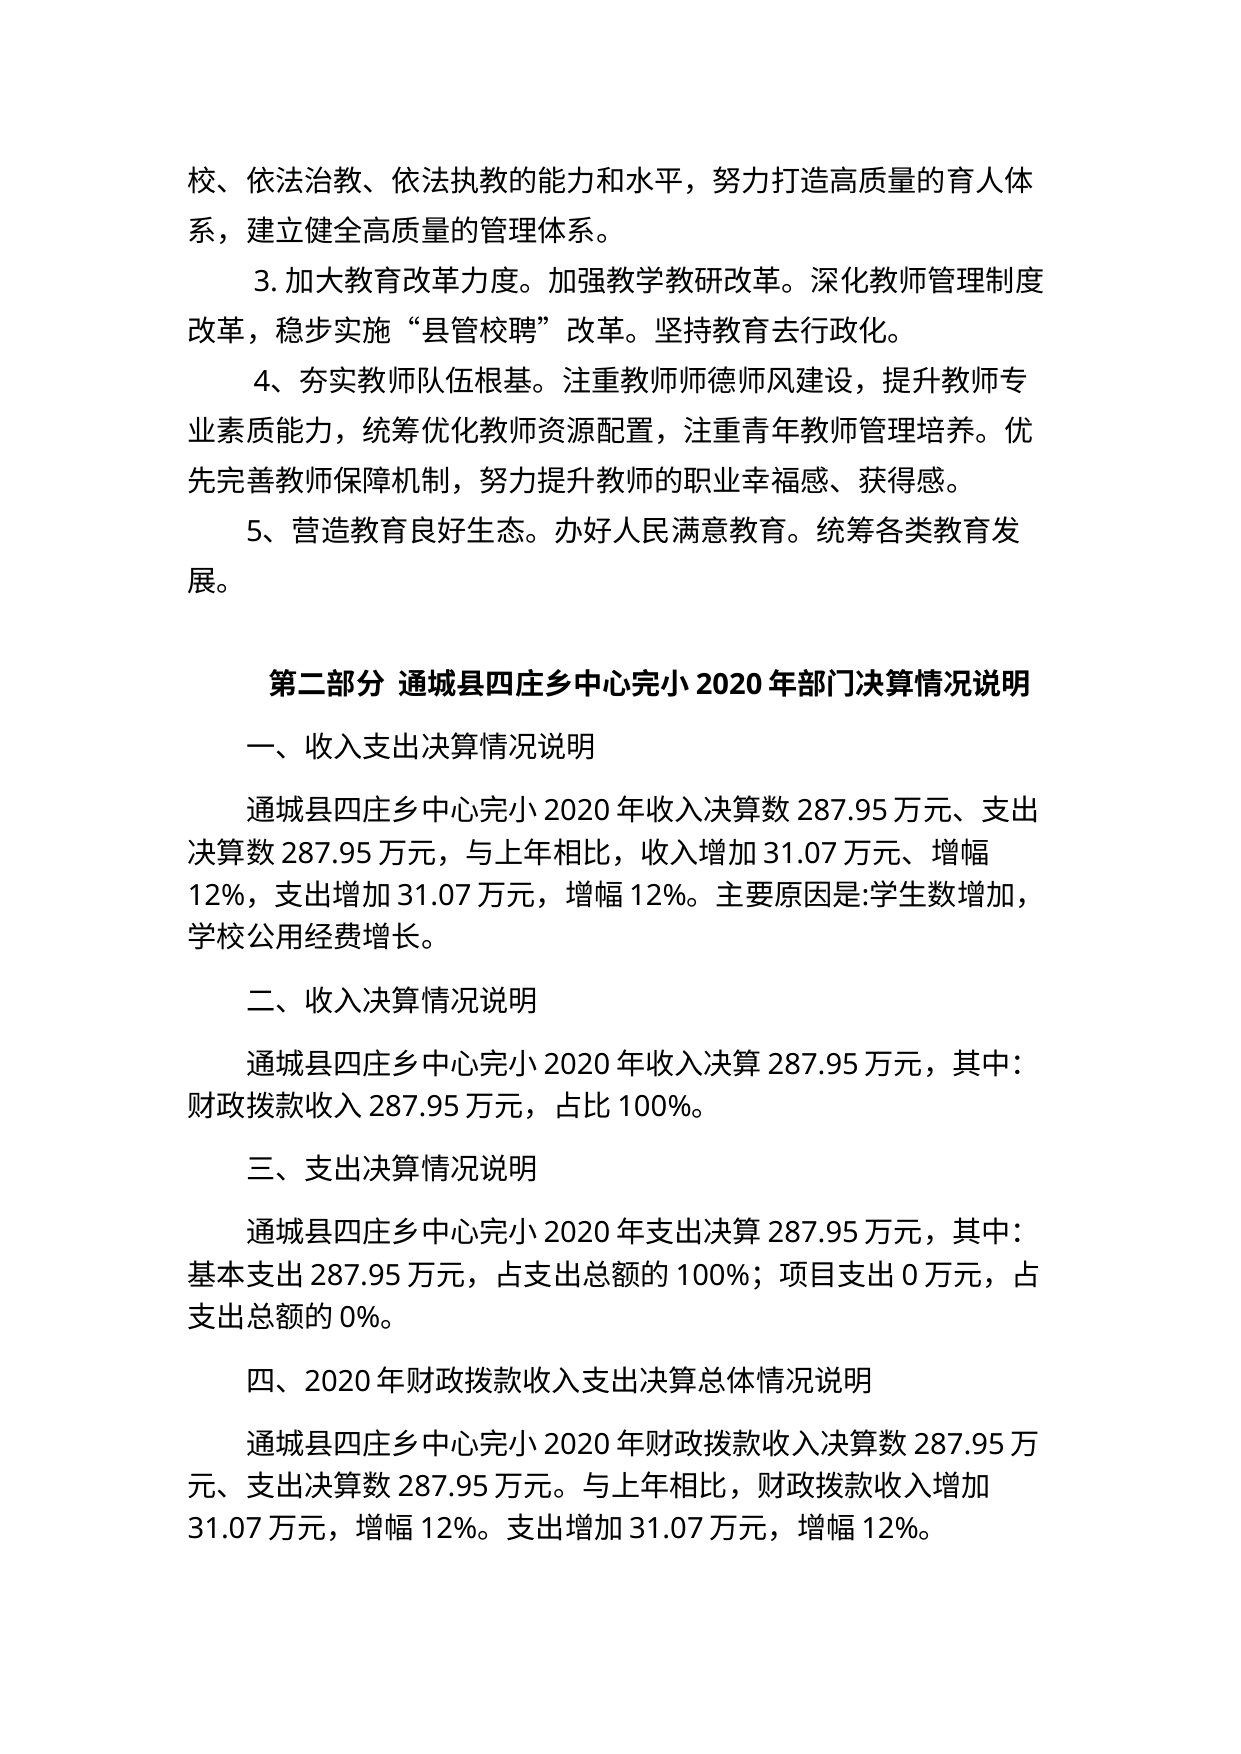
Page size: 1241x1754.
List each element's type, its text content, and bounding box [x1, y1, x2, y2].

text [187, 150, 1053, 250]
text 二、收入决算情况说明 [187, 977, 1053, 1019]
text 一、收入支出决算情况说明 [187, 724, 1053, 766]
text 3. 加大教育改革力度。加强教学教研改革。深化教师管理制度改革，稳步实施“县管校聘”改革。坚持教育去行政化。 [187, 250, 1053, 350]
text 第二部分 通城县四庄乡中心完小2020年部门决算情况说明 [187, 661, 1053, 703]
text 5、营造教育良好生态。办好人民满意教育。统筹各类教育发展。 [187, 500, 1053, 600]
text 四、2020年财政拨款收入支出决算总体情况说明 [187, 1357, 1053, 1399]
text 通城县四庄乡中心完小2020年财政拨款收入决算数287.95万元、支出决算数287.95万元。与上年相比，财政拨款收入增加31.07万元，增幅12%。支出增加31.07万元，增幅12%。 [187, 1420, 1053, 1547]
text 通城县四庄乡中心完小2020年收入决算287.95万元，其中：财政拨款收入287.95万元，占比100%。 [187, 1040, 1053, 1125]
text 通城县四庄乡中心完小2020年支出决算287.95万元，其中：基本支出287.95万元，占支出总额的100%；项目支出0万元，占支出总额的0%。 [187, 1209, 1053, 1336]
text 4、夯实教师队伍根基。注重教师师德师风建设，提升教师专业素质能力，统筹优化教师资源配置，注重青年教师管理培养。优先完善教师保障机制，努力提升教师的职业幸福感、获得感。 [187, 350, 1053, 500]
text 三、支出决算情况说明 [187, 1146, 1053, 1188]
text 通城县四庄乡中心完小2020年收入决算数287.95万元、支出决算数287.95万元，与上年相比，收入增加31.07万元、增幅12%，支出增加31.07万元，增幅12%。主要原因是:学生数增加，学校公用经费增长。 [187, 787, 1053, 956]
